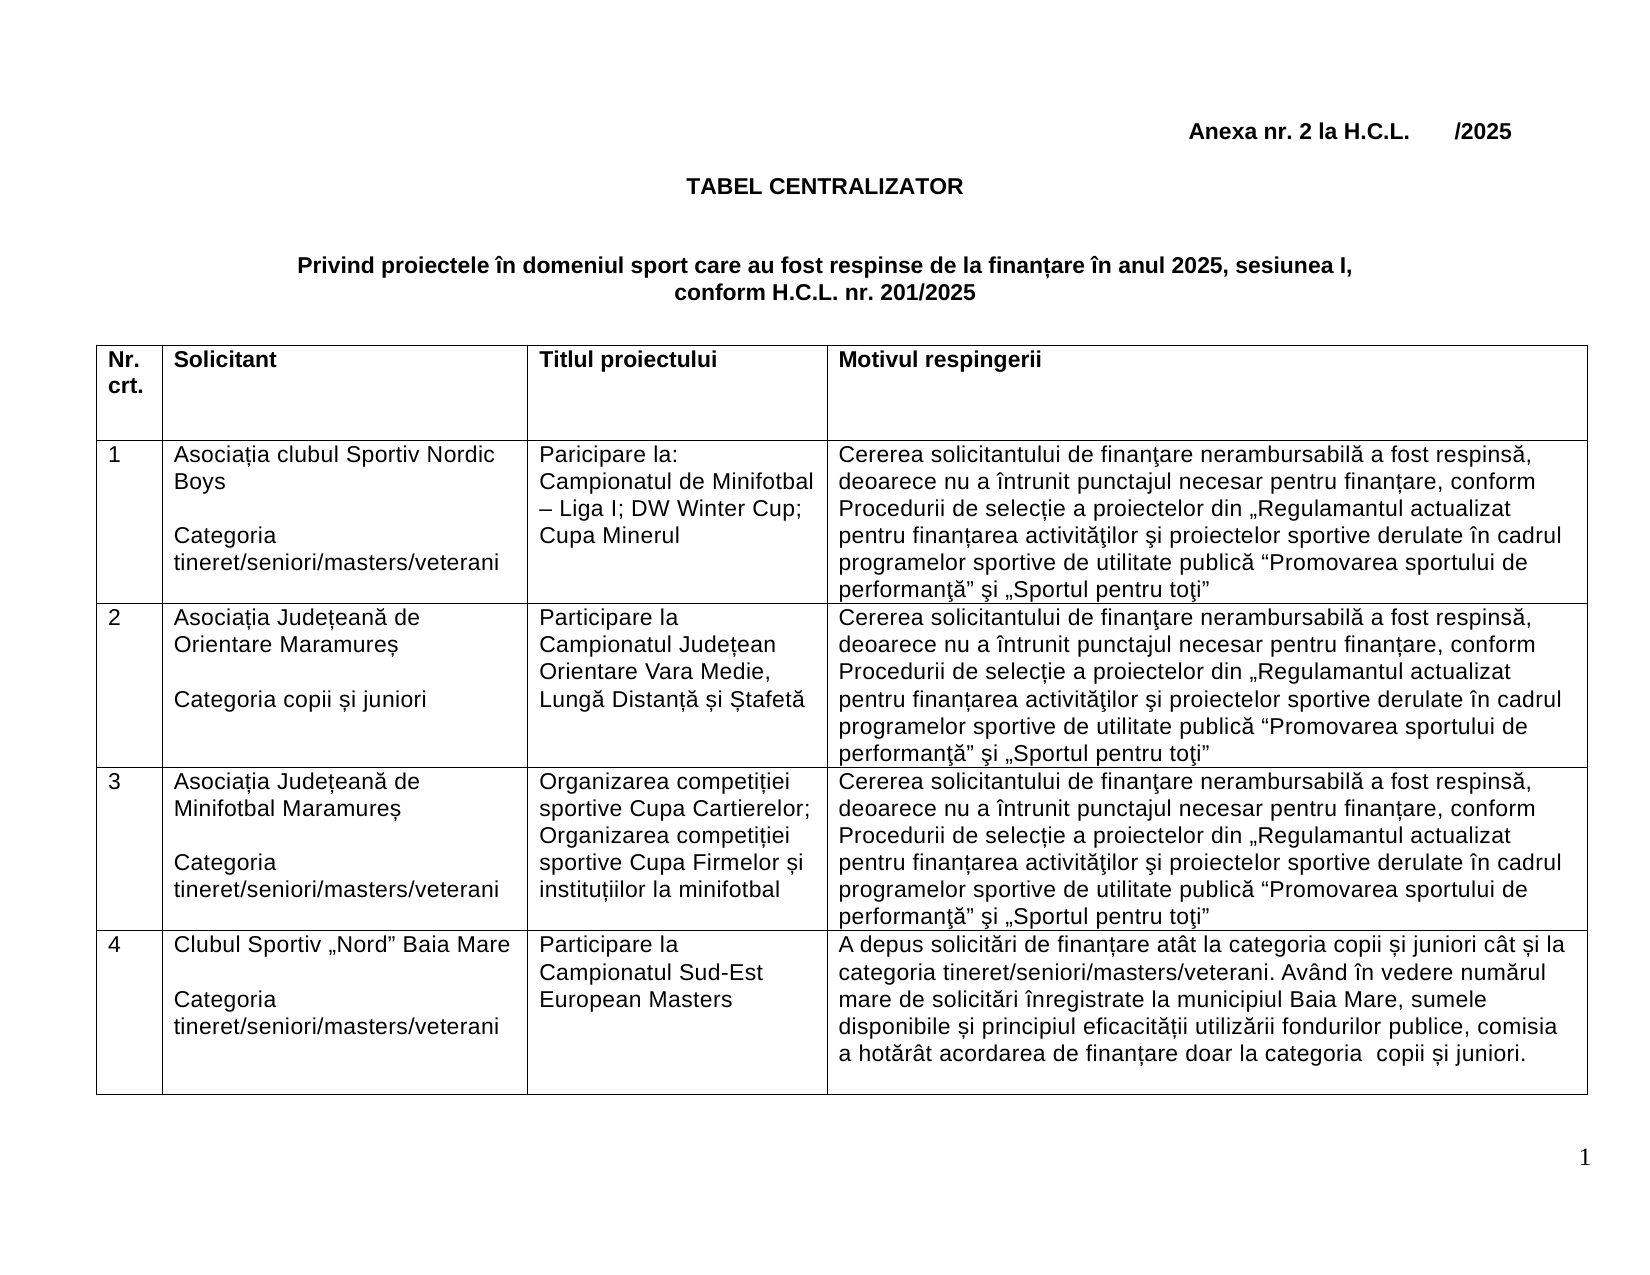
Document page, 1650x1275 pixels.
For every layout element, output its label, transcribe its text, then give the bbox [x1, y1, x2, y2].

table_cell 3 [97, 768, 162, 930]
table_cell Cererea solicitantului de finanţare nerambursabilă a fost respinsă, deoarece nu a întrunit punctajul necesar pentru finanțare, conform Procedurii de selecție a proiectelor din „Regulamantul actualizat pentru finanțarea activităţilor şi proiectelor sportive derulate în cadrul programelor sportive de utilitate publică “Promovarea sportului de performanţă” şi „Sportul pentru toţi” [828, 604, 1587, 767]
table_cell Participare la Campionatul Sud-Est European Masters [528, 931, 827, 1094]
text conform H.C.L. nr. 201/2025 [59, 279, 1591, 305]
table_cell Cererea solicitantului de finanţare nerambursabilă a fost respinsă, deoarece nu a întrunit punctajul necesar pentru finanțare, conform Procedurii de selecție a proiectelor din „Regulamantul actualizat pentru finanțarea activităţilor şi proiectelor sportive derulate în cadrul programelor sportive de utilitate publică “Promovarea sportului de performanţă” şi „Sportul pentru toţi” [828, 768, 1587, 930]
table_cell 4 [97, 931, 162, 1094]
table_cell Participare la Campionatul Județean Orientare Vara Medie, Lungă Distanță și Ștafetă [528, 604, 827, 767]
text Privind proiectele în domeniul sport care au fost respinse de la finanțare în anul 2025, sesiunea I, [59, 252, 1591, 279]
table_cell 2 [97, 604, 162, 767]
table_cell Organizarea competiției sportive Cupa Cartierelor; Organizarea competiției sportive Cupa Firmelor și instituțiilor la minifotbal [528, 768, 827, 930]
table_cell Asociația clubul Sportiv Nordic Boys Categoria tineret/seniori/masters/veterani [163, 441, 527, 603]
text Anexa nr. 2 la H.C.L. /2025 [1034, 118, 1591, 144]
table_cell 1 [97, 441, 162, 603]
table_cell Asociația Județeană de Orientare Maramureș Categoria copii și juniori [163, 604, 527, 767]
table_cell Clubul Sportiv „Nord” Baia Mare Categoria tineret/seniori/masters/veterani [163, 931, 527, 1094]
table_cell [828, 931, 1587, 1094]
text TABEL CENTRALIZATOR [59, 173, 1591, 199]
table_cell Asociația Județeană de Minifotbal Maramureș Categoria tineret/seniori/masters/veterani [163, 768, 527, 930]
table_header Titlul proiectului [528, 346, 827, 439]
table_cell Paricipare la: Campionatul de Minifotbal – Liga I; DW Winter Cup; Cupa Minerul [528, 441, 827, 603]
table_cell Cererea solicitantului de finanţare nerambursabilă a fost respinsă, deoarece nu a întrunit punctajul necesar pentru finanțare, conform Procedurii de selecție a proiectelor din „Regulamantul actualizat pentru finanțarea activităţilor şi proiectelor sportive derulate în cadrul programelor sportive de utilitate publică “Promovarea sportului de performanţă” şi „Sportul pentru toţi” [828, 441, 1587, 603]
table_header Solicitant [163, 346, 527, 439]
table_header Motivul respingerii [828, 346, 1587, 439]
table_header Nr. crt. [97, 346, 162, 439]
